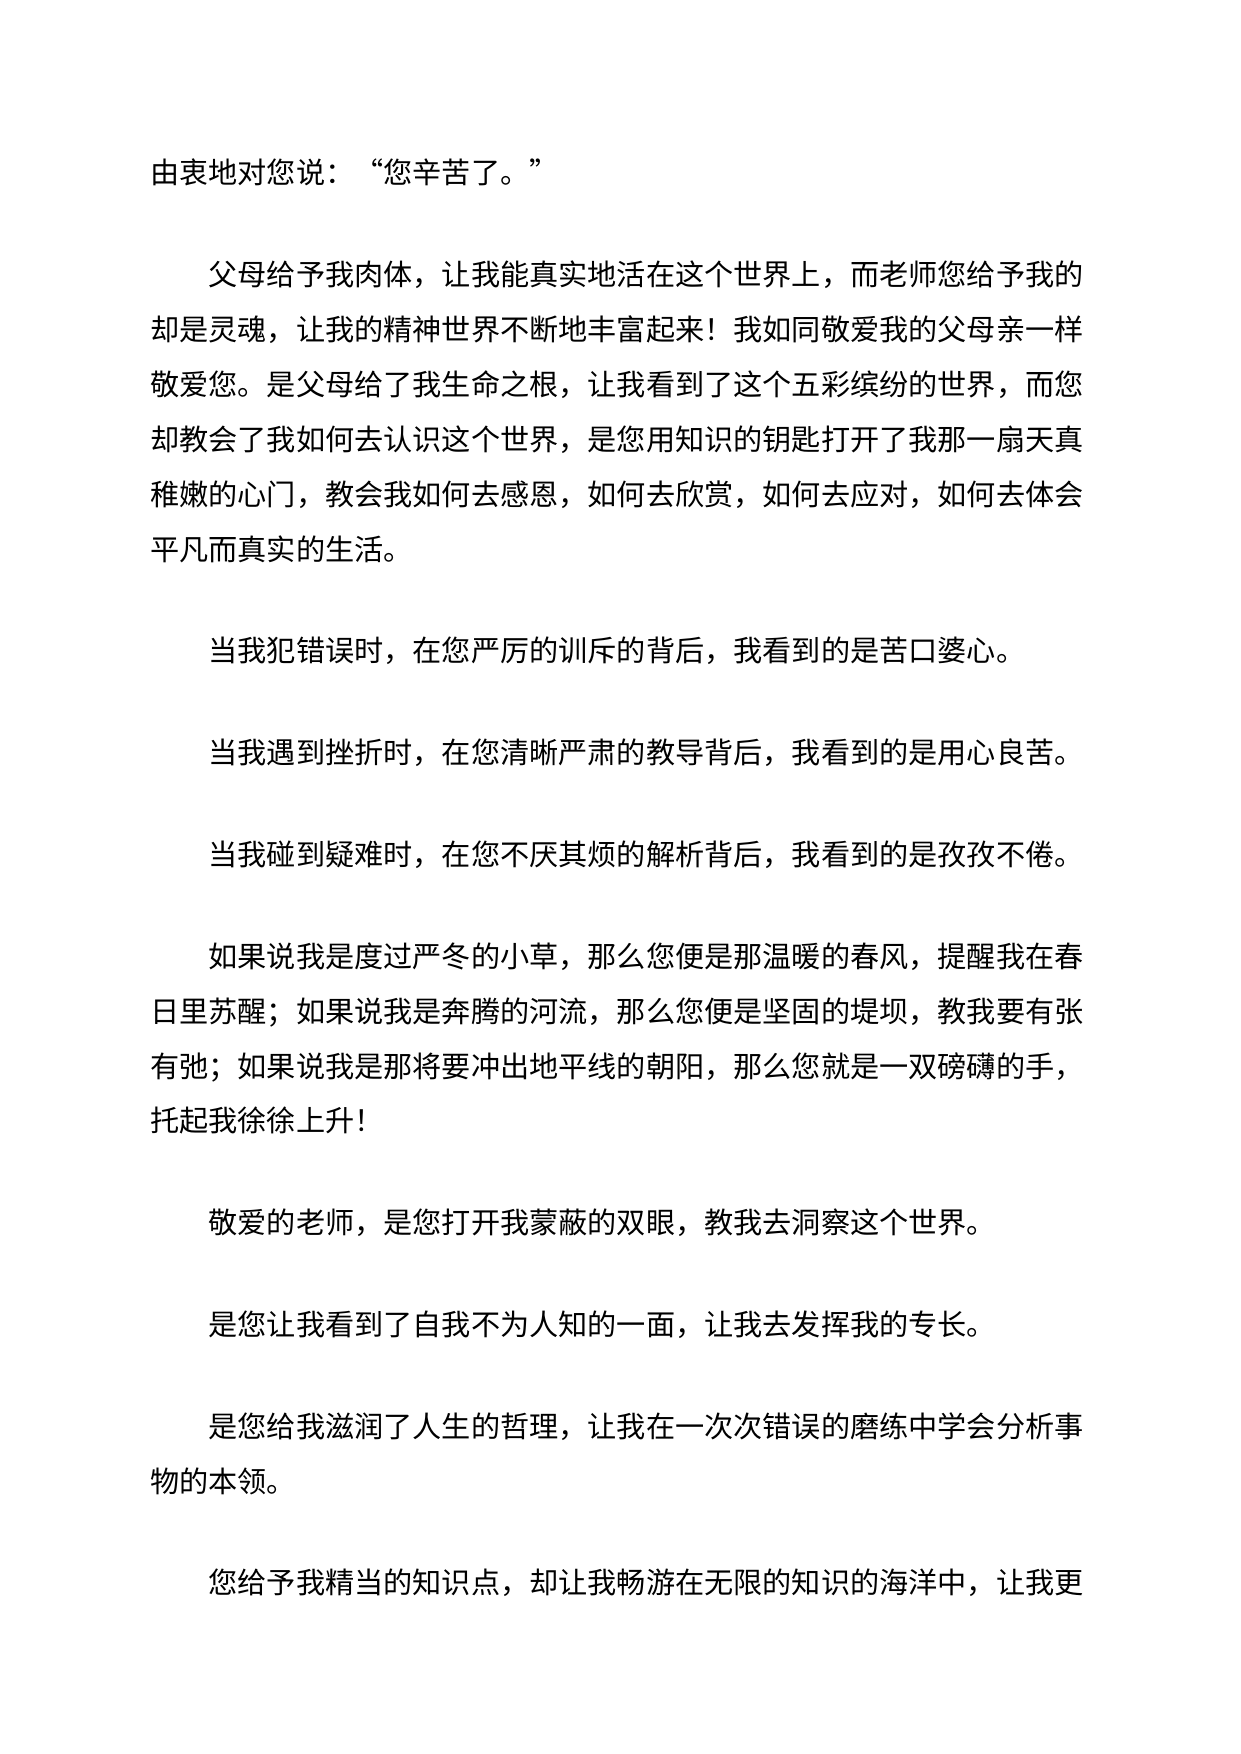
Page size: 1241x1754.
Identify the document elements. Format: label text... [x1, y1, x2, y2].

text 当我碰到疑难时，在您不厌其烦的解析背后，我看到的是孜孜不倦。 [150, 832, 1090, 874]
text 敬爱的老师，是您打开我蒙蔽的双眼，教我去洞察这个世界。 [150, 1200, 1090, 1242]
text 当我遇到挫折时，在您清晰严肃的教导背后，我看到的是用心良苦。 [150, 730, 1090, 772]
text 如果说我是度过严冬的小草，那么您便是那温暖的春风，提醒我在春日里苏醒；如果说我是奔腾的河流，那么您便是坚固的堤坝，教我要有张有弛；如果说我是那将要冲出地平线的朝阳，那么您就是一双磅礴的手，托起我徐徐上升！ [150, 933, 1090, 1140]
text 父母给予我肉体，让我能真实地活在这个世界上，而老师您给予我的却是灵魂，让我的精神世界不断地丰富起来！我如同敬爱我的父母亲一样敬爱您。是父母给了我生命之根，让我看到了这个五彩缤纷的世界，而您却教会了我如何去认识这个世界，是您用知识的钥匙打开了我那一扇天真稚嫩的心门，教会我如何去感恩，如何去欣赏，如何去应对，如何去体会平凡而真实的生活。 [150, 252, 1090, 568]
text 当我犯错误时，在您严厉的训斥的背后，我看到的是苦口婆心。 [150, 628, 1090, 670]
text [150, 150, 1090, 192]
text 是您让我看到了自我不为人知的一面，让我去发挥我的专长。 [150, 1302, 1090, 1344]
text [150, 1560, 1090, 1602]
text 是您给我滋润了人生的哲理，让我在一次次错误的磨练中学会分析事物的本领。 [150, 1403, 1090, 1501]
